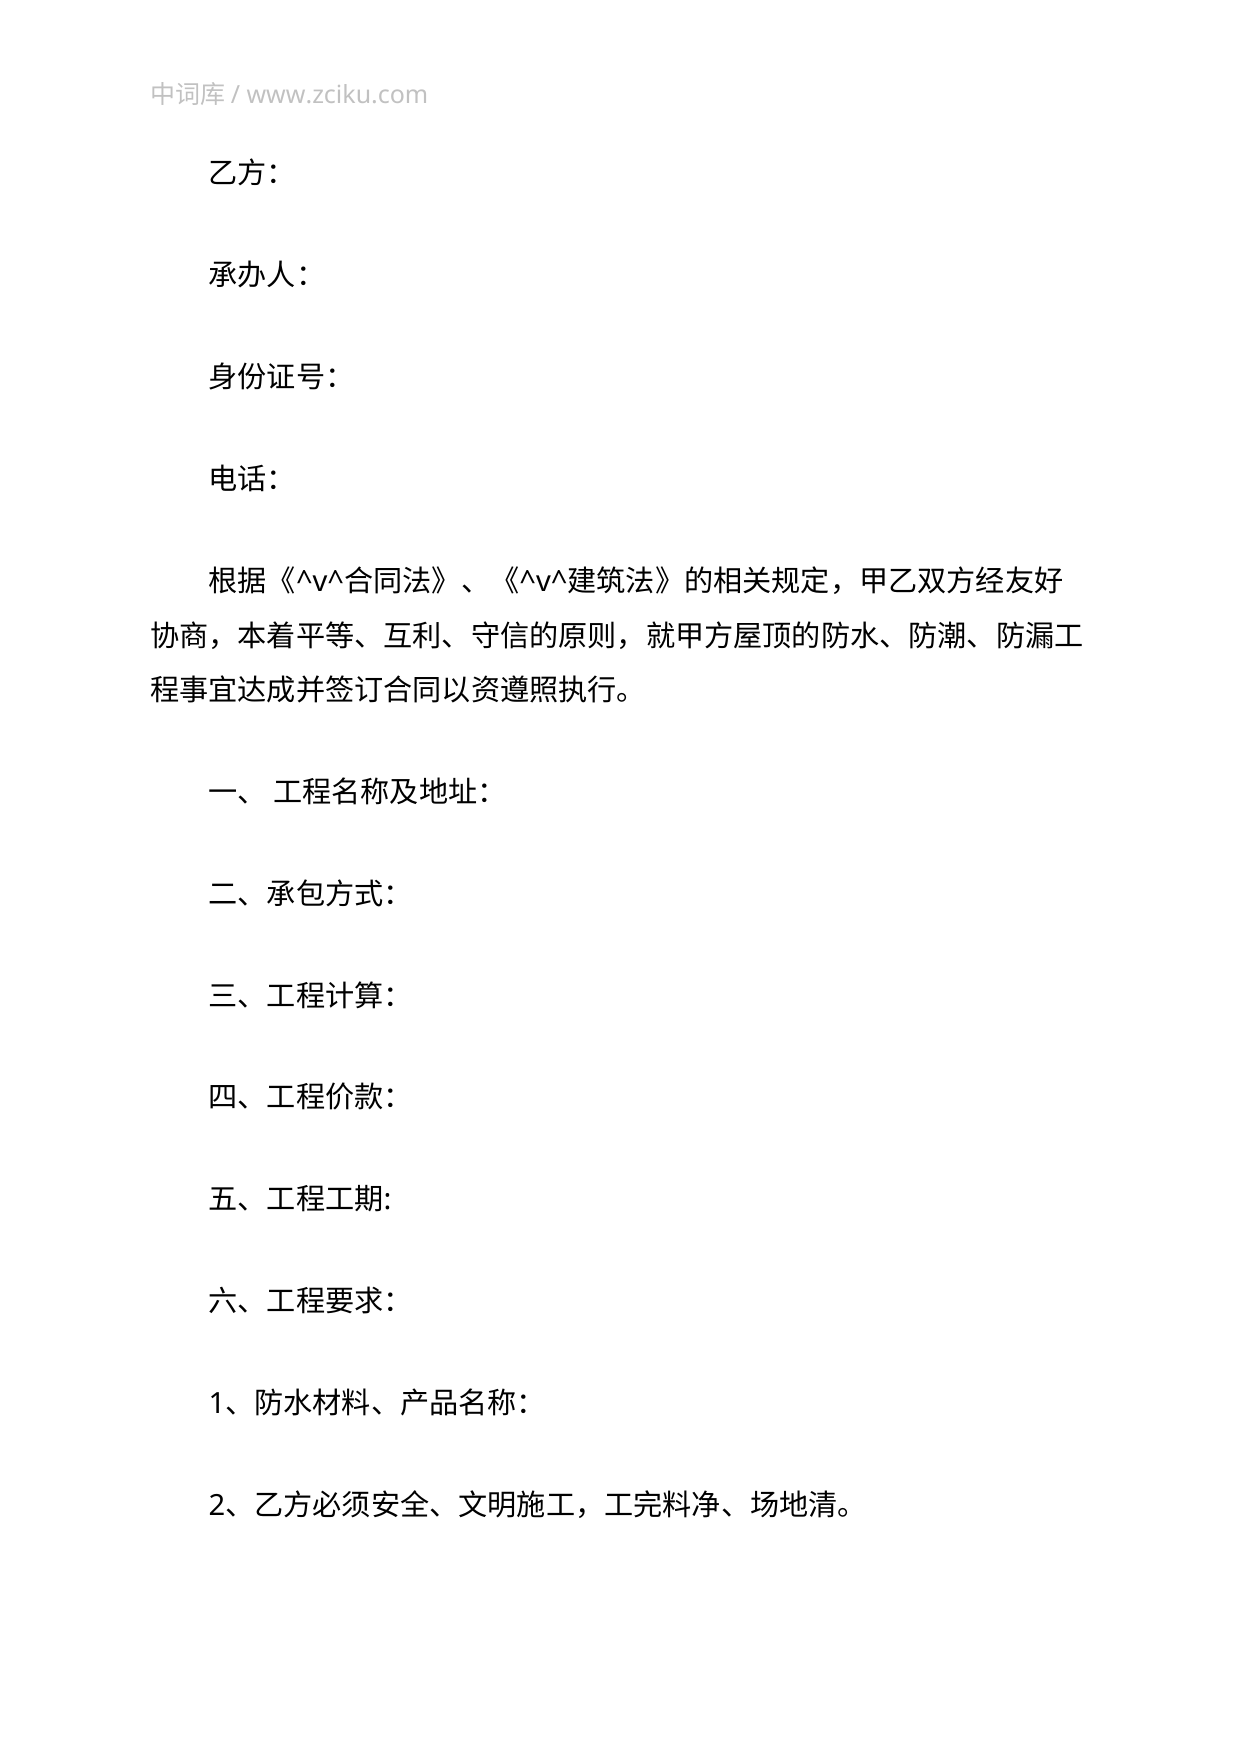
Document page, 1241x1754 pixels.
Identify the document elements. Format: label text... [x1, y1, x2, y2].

text 三、工程计算： [150, 972, 1090, 1014]
text 电话： [150, 455, 1090, 498]
text 2、乙方必须安全、文明施工，工完料净、场地清。 [150, 1482, 1090, 1524]
text 身份证号： [150, 353, 1090, 396]
text 一、 工程名称及地址： [150, 769, 1090, 811]
text 乙方： [150, 150, 1090, 192]
text 四、工程价款： [150, 1074, 1090, 1116]
text 承办人： [150, 252, 1090, 294]
text 根据《^v^合同法》、《^v^建筑法》的相关规定，甲乙双方经友好协商，本着平等、互利、守信的原则，就甲方屋顶的防水、防潮、防漏工程事宜达成并签订合同以资遵照执行。 [150, 557, 1090, 709]
text 六、工程要求： [150, 1278, 1090, 1320]
text 五、工程工期: [150, 1176, 1090, 1218]
text 1、防水材料、产品名称： [150, 1379, 1090, 1422]
text 二、承包方式： [150, 871, 1090, 913]
